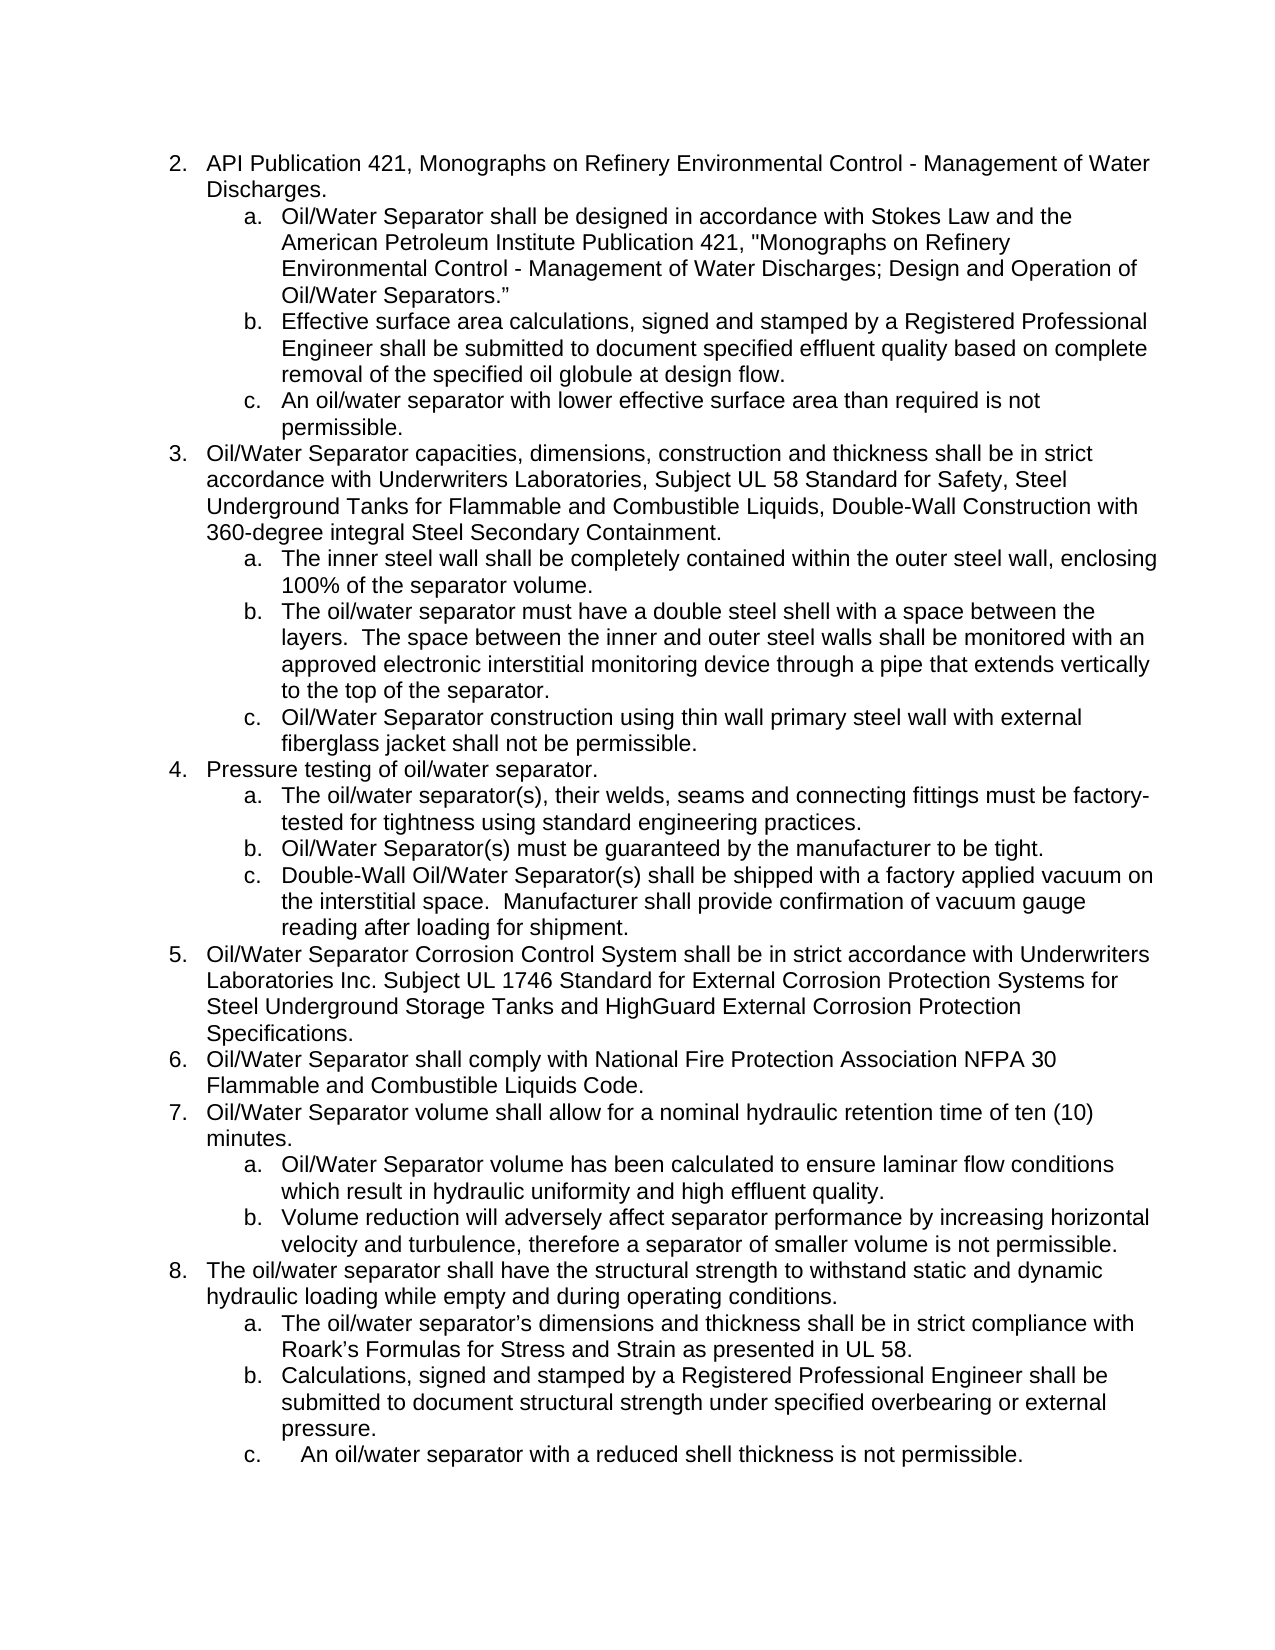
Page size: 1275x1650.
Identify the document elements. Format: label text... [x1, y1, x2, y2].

list The inner steel wall shall be completely contained within the outer steel wall, enclosing 100% of the separator volume. [244, 545, 1162, 598]
list Double-Wall Oil/Water Separator(s) shall be shipped with a factory applied vacuum on the interstitial space. Manufacturer shall provide confirmation of vacuum gauge reading after loading for shipment. [244, 862, 1162, 941]
list The oil/water separator shall have the structural strength to withstand static and dynamic hydraulic loading while empty and during operating conditions. [169, 1257, 1162, 1309]
list The oil/water separator(s), their welds, seams and connecting fittings must be factory-tested for tightness using standard engineering practices. [244, 782, 1162, 835]
list Calculations, signed and stamped by a Registered Professional Engineer shall be submitted to document structural strength under specified overbearing or external pressure. [244, 1362, 1162, 1441]
list Oil/Water Separator Corrosion Control System shall be in strict accordance with Underwriters Laboratories Inc. Subject UL 1746 Standard for External Corrosion Protection Systems for Steel Underground Storage Tanks and HighGuard External Corrosion Protection Specifications. [169, 941, 1162, 1046]
list Volume reduction will adversely affect separator performance by increasing horizontal velocity and turbulence, therefore a separator of smaller volume is not permissible. [244, 1204, 1162, 1257]
list An oil/water separator with a reduced shell thickness is not permissible. [244, 1441, 1162, 1468]
list Oil/Water Separator shall be designed in accordance with Stokes Law and the American Petroleum Institute Publication 421, "Monographs on Refinery Environmental Control - Management of Water Discharges; Design and Operation of Oil/Water Separators.” [244, 203, 1162, 308]
list Oil/Water Separator(s) must be guaranteed by the manufacturer to be tight. [244, 835, 1162, 862]
list Oil/Water Separator volume shall allow for a nominal hydraulic retention time of ten (10) minutes. [169, 1099, 1162, 1151]
list Oil/Water Separator construction using thin wall primary steel wall with external fiberglass jacket shall not be permissible. [244, 703, 1162, 756]
list The oil/water separator must have a double steel shell with a space between the layers. The space between the inner and outer steel walls shall be monitored with an approved electronic interstitial monitoring device through a pipe that extends vertically to the top of the separator. [244, 598, 1162, 703]
list Pressure testing of oil/water separator. [169, 756, 1162, 782]
list Oil/Water Separator shall comply with National Fire Protection Association NFPA 30 Flammable and Combustible Liquids Code. [169, 1046, 1162, 1099]
list Effective surface area calculations, signed and stamped by a Registered Professional Engineer shall be submitted to document specified effluent quality based on complete removal of the specified oil globule at design flow. [244, 308, 1162, 387]
list An oil/water separator with lower effective surface area than required is not permissible. [244, 387, 1162, 440]
list The oil/water separator’s dimensions and thickness shall be in strict compliance with Roark’s Formulas for Stress and Strain as presented in UL 58. [244, 1309, 1162, 1362]
list Oil/Water Separator capacities, dimensions, construction and thickness shall be in strict accordance with Underwriters Laboratories, Subject UL 58 Standard for Safety, Steel Underground Tanks for Flammable and Combustible Liquids, Double-Wall Construction with 360-degree integral Steel Secondary Containment. [169, 440, 1162, 545]
list Oil/Water Separator volume has been calculated to ensure laminar flow conditions which result in hydraulic uniformity and high effluent quality. [244, 1151, 1162, 1204]
list API Publication 421, Monographs on Refinery Environmental Control - Management of Water Discharges. [169, 150, 1162, 203]
